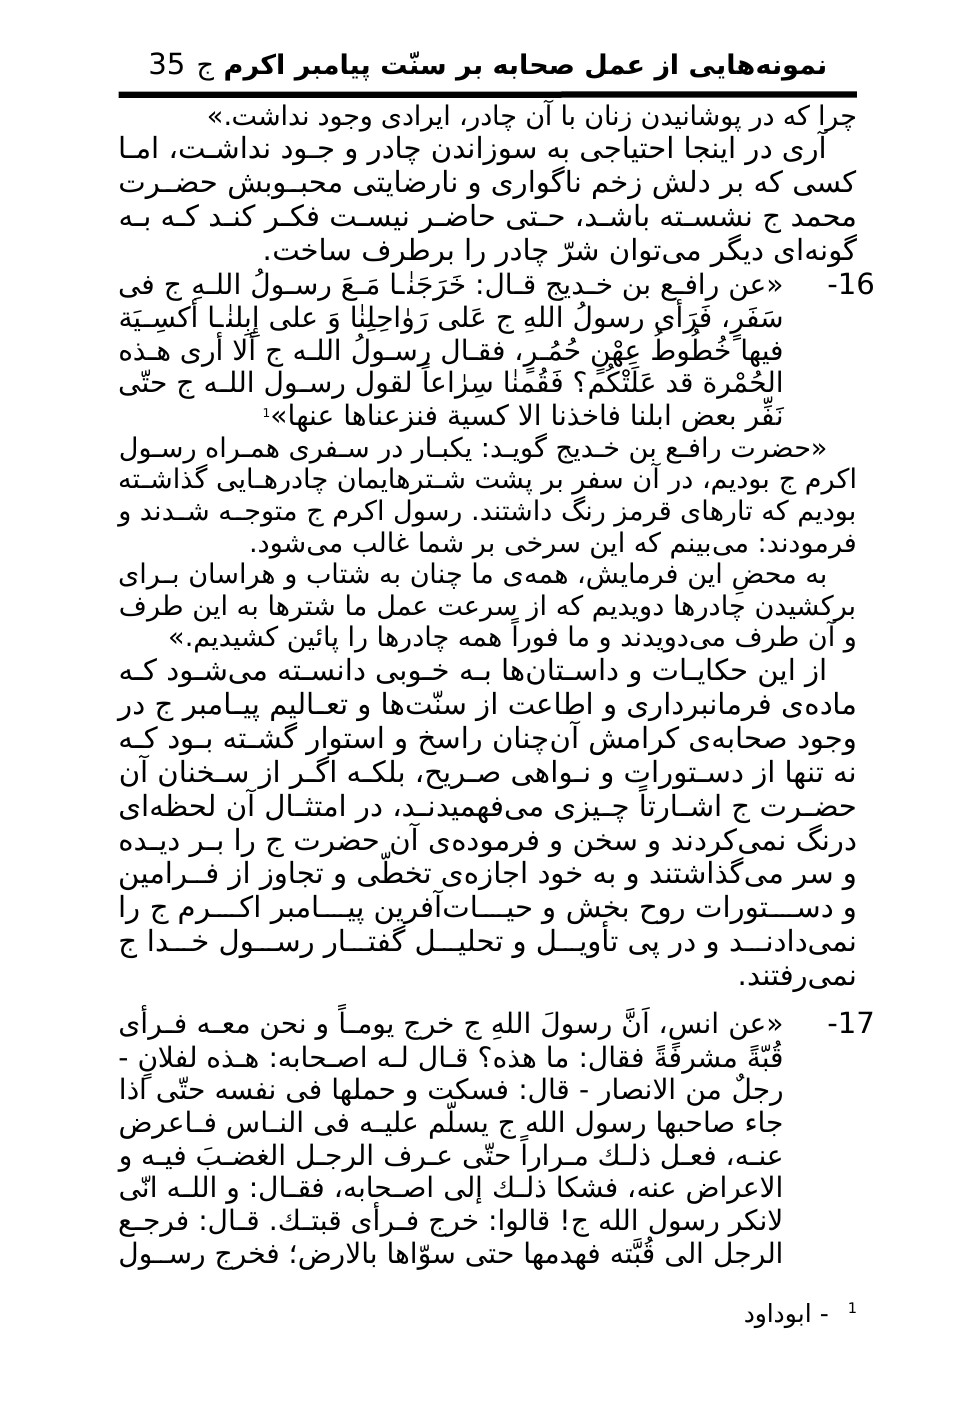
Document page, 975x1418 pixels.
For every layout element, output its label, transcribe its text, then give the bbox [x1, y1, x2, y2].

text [118, 100, 857, 132]
text «حضرت رافع بن خدیج گوید: یکبار در سفری همراه رسول اکرم ج بودیم، در آن سفر بر پشت شترهایمان چادرهایی گذاشته بودیم که تارهای قرمز رنگ داشتند. رسول اکرم ج متوجه شدند و فرمودند: می‌بینم که این سرخی بر شما غالب می‌شود. [118, 432, 857, 558]
text از این حکایات و داستان‌ها به خوبی دانسته می‌شود که ماده‌ی فرمانبرداری و اطاعت از سنّت‌ها و تعالیم پیامبر ج در وجود صحابه‌ی کرامش آن‌چنان راسخ و استوار گشته بود که نه تنها از دستورات و نواهی صریح، بلکه اگر از سخنان آن حضرت ج اشارتاً چیزی می‌فهمیدند، در امتثال آن لحظه‌ای درنگ نمی‌کردند و سخن و فرموده‌ی آن حضرت ج را بر دیده و سر می‌گذاشتند و به خود اجازه‌ی تخطّی و تجاوز از فرامین و دستورات روح بخش و حیات‌آفرین پیامبر اکرم ج را نمی‌دادند و در پی تأویل و تحلیل گفتار رسول خدا ج نمی‌رفتند. [118, 653, 857, 993]
list «عن رافع بن خدیج قال: خَرَجَنٰا مَعَ رسولُ اللهِ ج فی سَفَرٍ، فَرَأی رسولُ اللهِ ج عَلی رَوٰاحِلِنٰا وَ علی إِبِلنٰا أكسِیَة فیها خُطُوطُ عِهْنٍ حُمُرٍ، فقال رسولُ الله ج ألا أری هذه الحُمْرة قد عَلَتْكُم؟ فَقُمنٰا سِرٰاعاً لقول رسول الله ج حتّی نَفِّر بعض ابلنا فاخذنا الا كسیة فنزعناها عنها» [118, 267, 827, 432]
text به محضِ این فرمایش، همه‌ی ما چنان به شتاب و هراسان برای برکشیدن چادرها دویدیم که از سرعت عمل ما شترها به این طرف و آن طرف می‌دویدند و ما فوراً همه چادرها را پائین کشیدیم.» [118, 558, 857, 653]
text آری در اینجا احتیاجی به سوزاندن چادر و جود نداشت، اما کسی که بر دلش زخم ناگواری و نارضایتی محبوبش حضرت محمد ج نشسته باشد، حتی حاضر نیست فکر کند که به گونه‌ای دیگر می‌توان شرّ چادر را برطرف ساخت. [118, 132, 857, 267]
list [118, 1007, 827, 1270]
